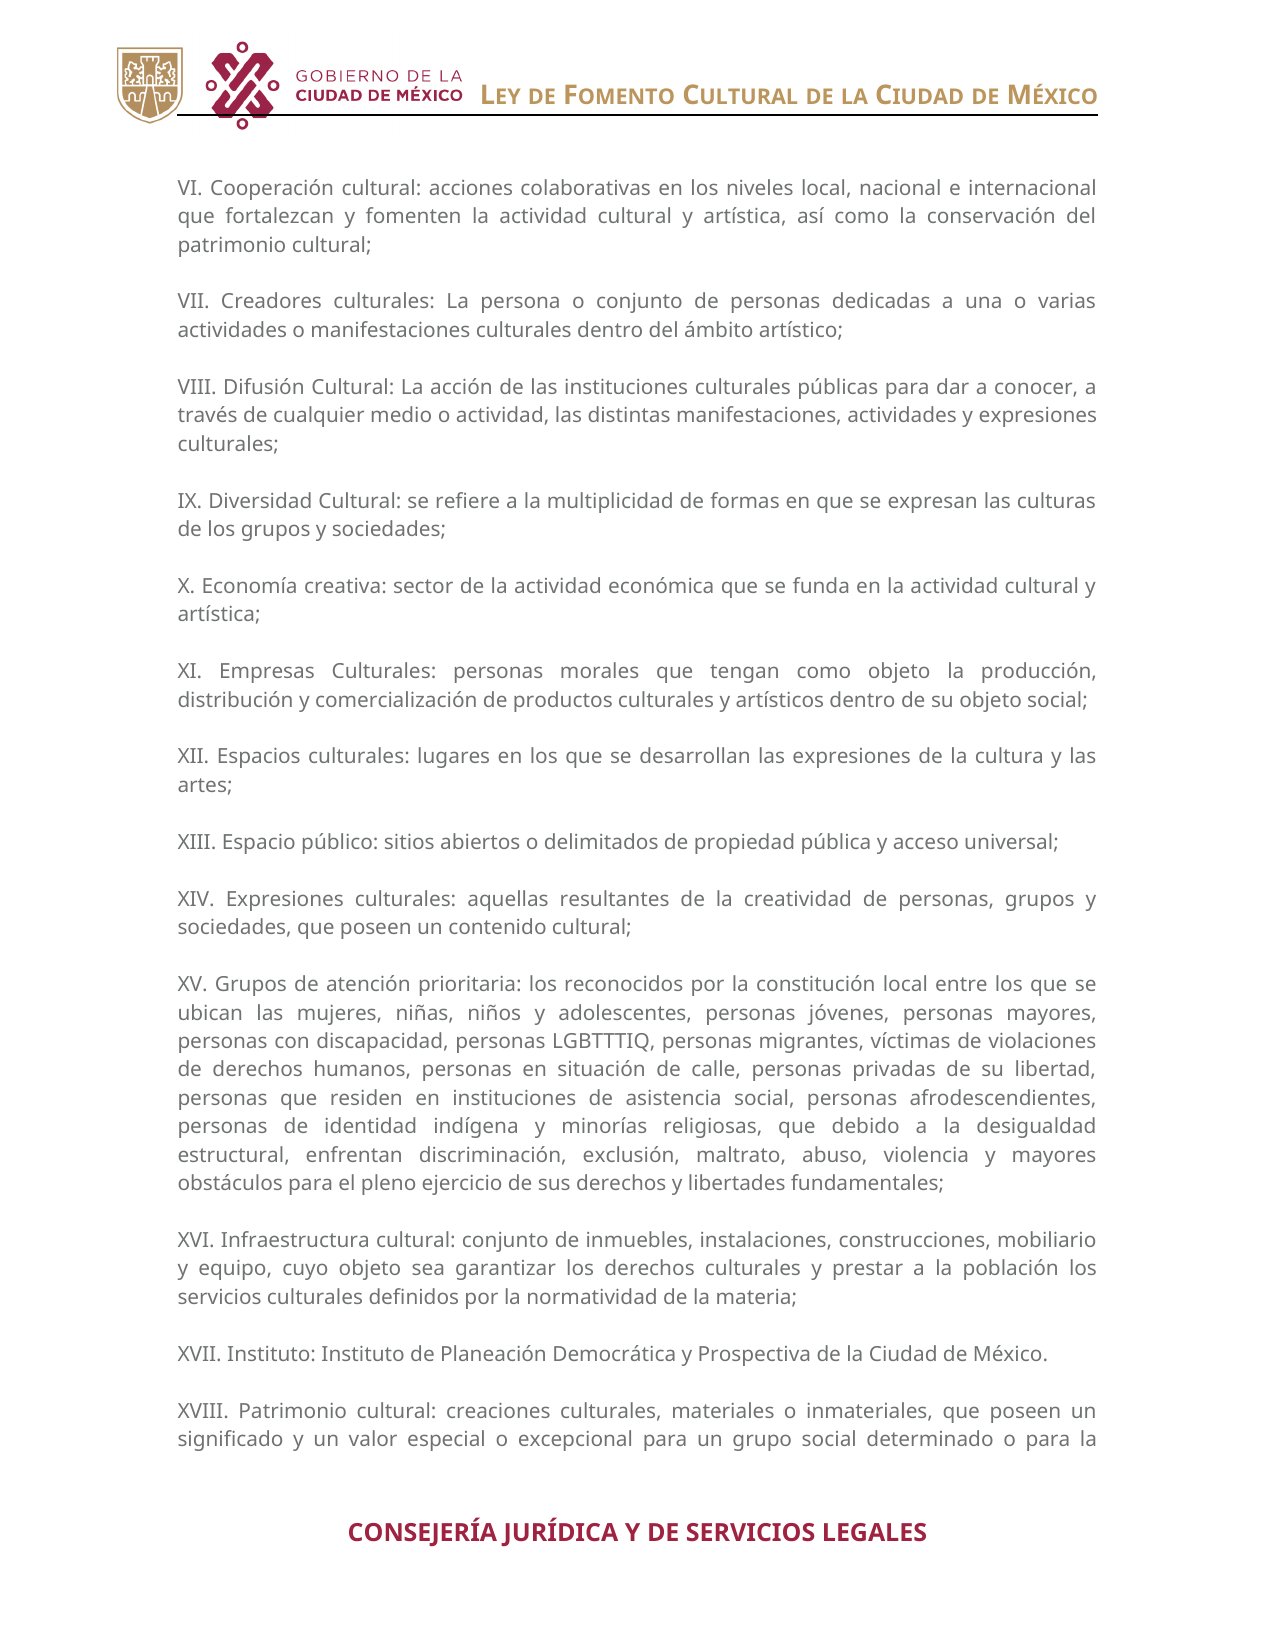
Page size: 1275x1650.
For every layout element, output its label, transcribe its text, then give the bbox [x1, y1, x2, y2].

text XVII. Instituto: Instituto de Planeación Democrática y Prospectiva de la Ciudad de México. [177, 1339, 1098, 1367]
text XIII. Espacio público: sitios abiertos o delimitados de propiedad pública y acceso universal; [177, 827, 1098, 855]
text VI. Cooperación cultural: acciones colaborativas en los niveles local, nacional e internacional que fortalezcan y fomenten la actividad cultural y artística, así como la conservación del patrimonio cultural; [177, 173, 1098, 258]
text XI. Empresas Culturales: personas morales que tengan como objeto la producción, distribución y comercialización de productos culturales y artísticos dentro de su objeto social; [177, 656, 1098, 713]
text IX. Diversidad Cultural: se refiere a la multiplicidad de formas en que se expresan las culturas de los grupos y sociedades; [177, 486, 1098, 543]
text XVI. Infraestructura cultural: conjunto de inmuebles, instalaciones, construcciones, mobiliario y equipo, cuyo objeto sea garantizar los derechos culturales y prestar a la población los servicios culturales definidos por la normatividad de la materia; [177, 1225, 1098, 1310]
text XII. Espacios culturales: lugares en los que se desarrollan las expresiones de la cultura y las artes; [177, 742, 1098, 798]
text XV. Grupos de atención prioritaria: los reconocidos por la constitución local entre los que se ubican las mujeres, niñas, niños y adolescentes, personas jóvenes, personas mayores, personas con discapacidad, personas LGBTTTIQ, personas migrantes, víctimas de violaciones de derechos humanos, personas en situación de calle, personas privadas de su libertad, personas que residen en instituciones de asistencia social, personas afrodescendientes, personas de identidad indígena y minorías religiosas, que debido a la desigualdad estructural, enfrentan discriminación, exclusión, maltrato, abuso, violencia y mayores obstáculos para el pleno ejercicio de sus derechos y libertades fundamentales; [177, 969, 1098, 1197]
picture [103, 33, 474, 140]
text VII. Creadores culturales: La persona o conjunto de personas dedicadas a una o varias actividades o manifestaciones culturales dentro del ámbito artístico; [177, 287, 1098, 343]
text XIV. Expresiones culturales: aquellas resultantes de la creatividad de personas, grupos y sociedades, que poseen un contenido cultural; [177, 884, 1098, 941]
text X. Economía creativa: sector de la actividad económica que se funda en la actividad cultural y artística; [177, 571, 1098, 628]
text VIII. Difusión Cultural: La acción de las instituciones culturales públicas para dar a conocer, a través de cualquier medio o actividad, las distintas manifestaciones, actividades y expresiones culturales; [177, 372, 1098, 457]
